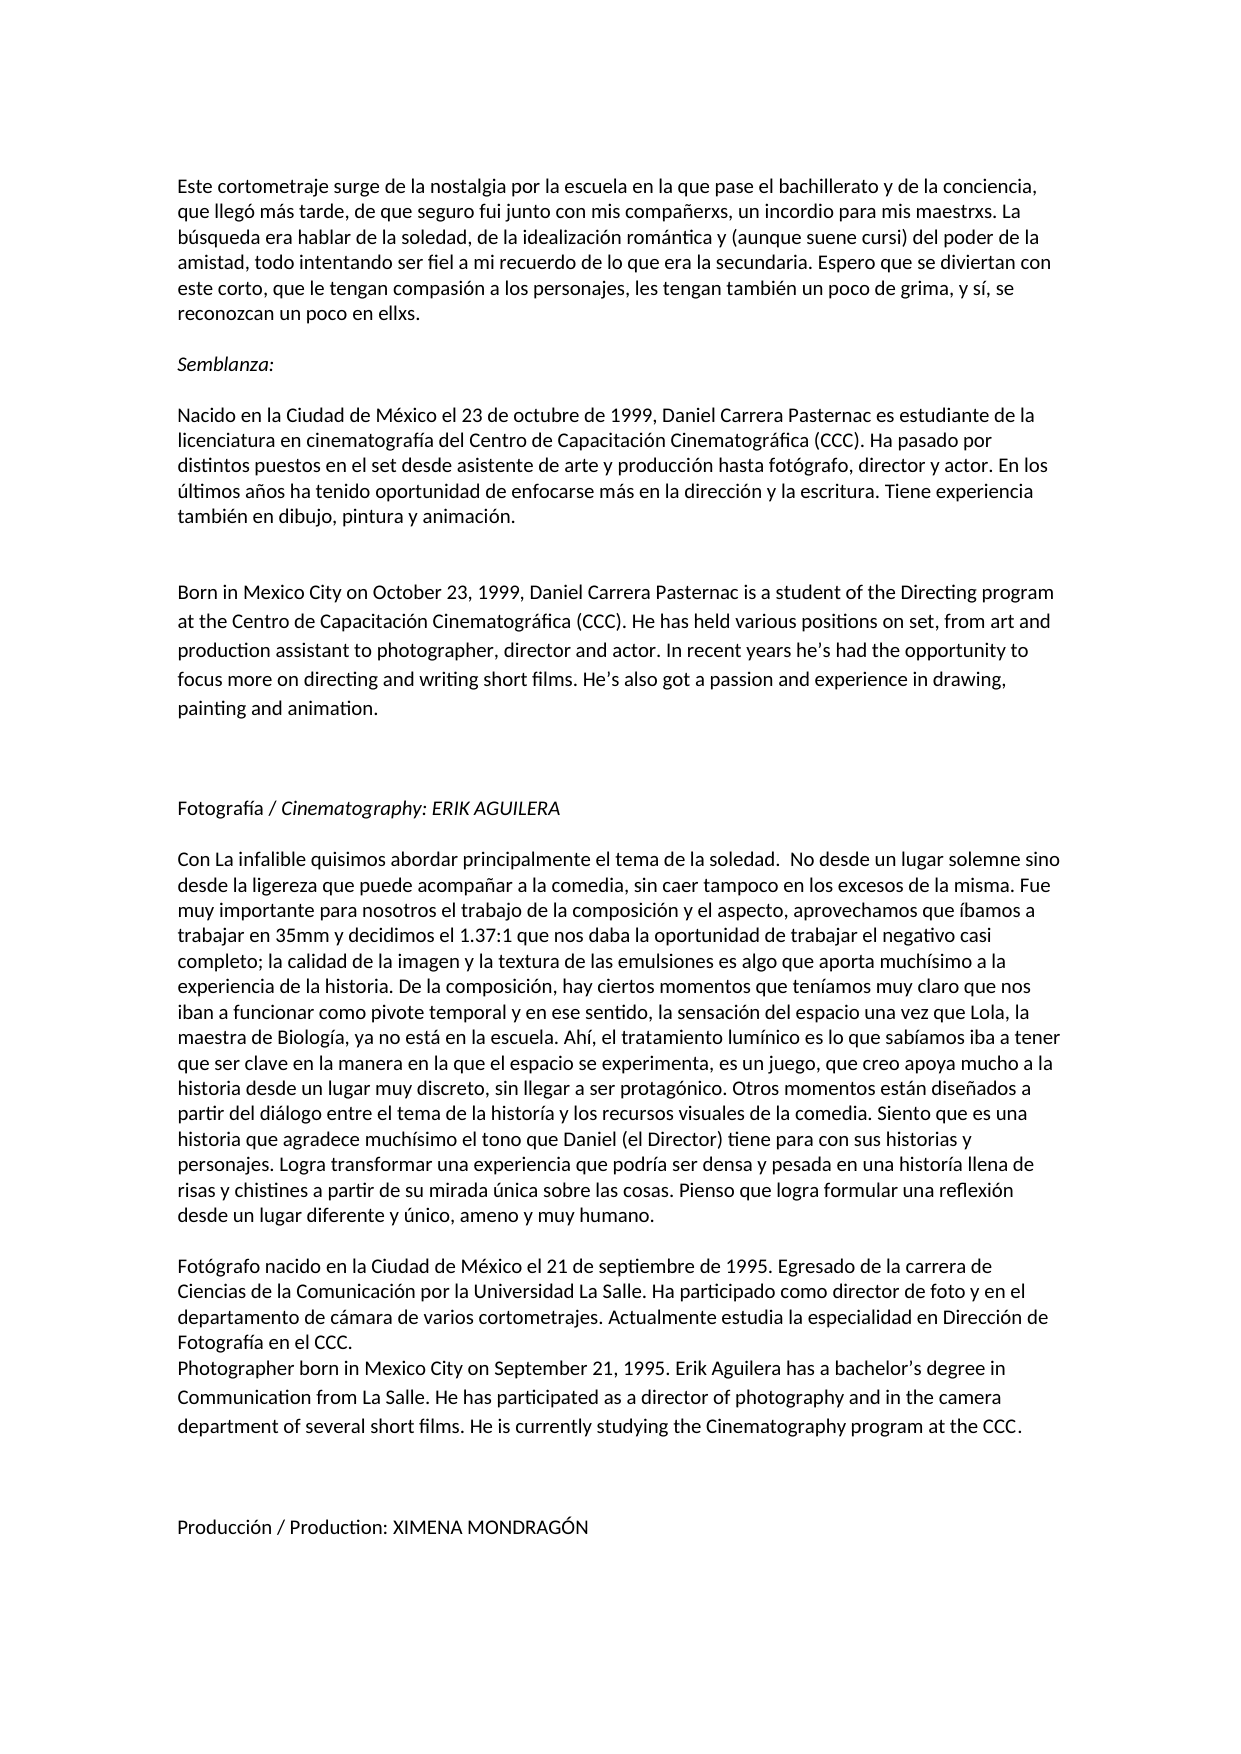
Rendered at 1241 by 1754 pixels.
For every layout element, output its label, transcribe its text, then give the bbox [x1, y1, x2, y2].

text Nacido en la Ciudad de México el 23 de octubre de 1999, Daniel Carrera Pasternac es estudiante de la licenciatura en cinematografía del Centro de Capacitación Cinematográfica (CCC). Ha pasado por distintos puestos en el set desde asistente de arte y producción hasta fotógrafo, director y actor. En los últimos años ha tenido oportunidad de enfocarse más en la dirección y la escritura. Tiene experiencia también en dibujo, pintura y animación. [177, 402, 1063, 529]
text Semblanza: [177, 351, 1063, 376]
text Producción / Production: XIMENA MONDRAGÓN [177, 1514, 1063, 1539]
text Fotógrafo nacido en la Ciudad de México el 21 de septiembre de 1995. Egresado de la carrera de Ciencias de la Comunicación por la Universidad La Salle. Ha participado como director de foto y en el departamento de cámara de varios cortometrajes. Actualmente estudia la especialidad en Dirección de Fotografía en el CCC. [177, 1253, 1063, 1355]
text Photographer born in Mexico City on September 21, 1995. Erik Aguilera has a bachelor’s degree in Communication from La Salle. He has participated as a director of photography and in the camera department of several short films. He is currently studying the Cinematography program at the CCC. [177, 1355, 1063, 1438]
text Este cortometraje surge de la nostalgia por la escuela en la que pase el bachillerato y de la conciencia, que llegó más tarde, de que seguro fui junto con mis compañerxs, un incordio para mis maestrxs. La búsqueda era hablar de la soledad, de la idealización romántica y (aunque suene cursi) del poder de la amistad, todo intentando ser fiel a mi recuerdo de lo que era la secundaria. Espero que se diviertan con este corto, que le tengan compasión a los personajes, les tengan también un poco de grima, y sí, se reconozcan un poco en ellxs. [177, 173, 1063, 326]
text Con La infalible quisimos abordar principalmente el tema de la soledad. No desde un lugar solemne sino desde la ligereza que puede acompañar a la comedia, sin caer tampoco en los excesos de la misma. Fue muy importante para nosotros el trabajo de la composición y el aspecto, aprovechamos que íbamos a trabajar en 35mm y decidimos el 1.37:1 que nos daba la oportunidad de trabajar el negativo casi completo; la calidad de la imagen y la textura de las emulsiones es algo que aporta muchísimo a la experiencia de la historia. De la composición, hay ciertos momentos que teníamos muy claro que nos iban a funcionar como pivote temporal y en ese sentido, la sensación del espacio una vez que Lola, la maestra de Biología, ya no está en la escuela. Ahí, el tratamiento lumínico es lo que sabíamos iba a tener que ser clave en la manera en la que el espacio se experimenta, es un juego, que creo apoya mucho a la historia desde un lugar muy discreto, sin llegar a ser protagónico. Otros momentos están diseñados a partir del diálogo entre el tema de la historía y los recursos visuales de la comedia. Siento que es una historia que agradece muchísimo el tono que Daniel (el Director) tiene para con sus historias y personajes. Logra transformar una experiencia que podría ser densa y pesada en una historía llena de risas y chistines a partir de su mirada única sobre las cosas. Pienso que logra formular una reflexión desde un lugar diferente y único, ameno y muy humano. [177, 846, 1063, 1228]
text Fotografía / Cinematography: ERIK AGUILERA [177, 796, 1063, 821]
text Born in Mexico City on October 23, 1999, Daniel Carrera Pasternac is a student of the Directing program at the Centro de Capacitación Cinematográfica (CCC). He has held various positions on set, from art and production assistant to photographer, director and actor. In recent years he’s had the opportunity to focus more on directing and writing short films. He’s also got a passion and experience in drawing, painting and animation. [177, 579, 1063, 721]
